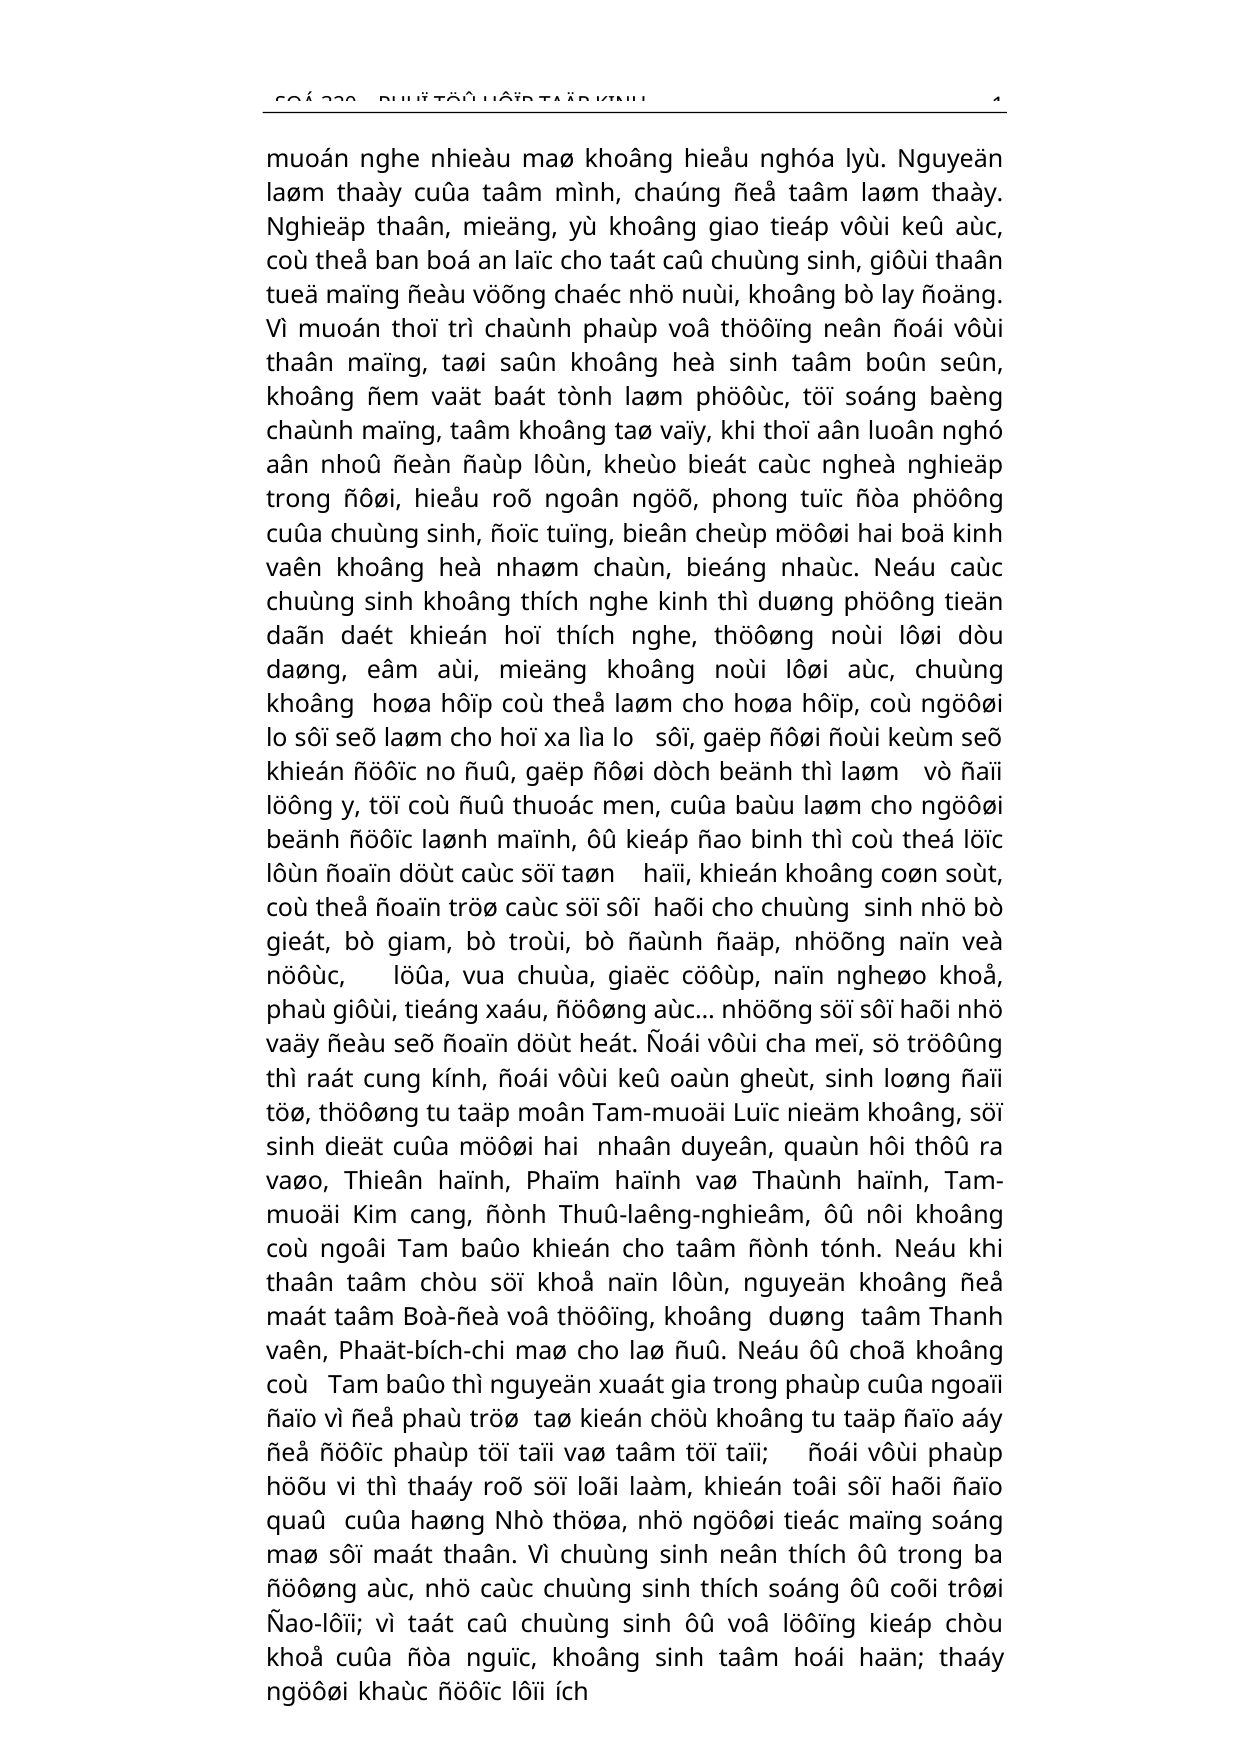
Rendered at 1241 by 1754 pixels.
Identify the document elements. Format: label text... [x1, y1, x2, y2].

text muoán nghe nhieàu maø khoâng hieåu nghóa lyù. Nguyeän laøm thaày cuûa taâm mình, chaúng ñeå taâm laøm thaày. Nghieäp thaân, mieäng, yù khoâng giao tieáp vôùi keû aùc, coù theå ban boá an laïc cho taát caû chuùng sinh, giôùi thaân tueä maïng ñeàu vöõng chaéc nhö nuùi, khoâng bò lay ñoäng. Vì muoán thoï trì chaùnh phaùp voâ thöôïng neân ñoái vôùi thaân maïng, taøi saûn khoâng heà sinh taâm boûn seûn, khoâng ñem vaät baát tònh laøm phöôùc, töï soáng baèng chaùnh maïng, taâm khoâng taø vaïy, khi thoï aân luoân nghó aân nhoû ñeàn ñaùp lôùn, kheùo bieát caùc ngheà nghieäp trong ñôøi, hieåu roõ ngoân ngöõ, phong tuïc ñòa phöông cuûa chuùng sinh, ñoïc tuïng, bieân cheùp möôøi hai boä kinh vaên khoâng heà nhaøm chaùn, bieáng nhaùc. Neáu caùc chuùng sinh khoâng thích nghe kinh thì duøng phöông tieän daãn daét khieán hoï thích nghe, thöôøng noùi lôøi dòu daøng, eâm aùi, mieäng khoâng noùi lôøi aùc, chuùng khoâng hoøa hôïp coù theå laøm cho hoøa hôïp, coù ngöôøi lo sôï seõ laøm cho hoï xa lìa lo sôï, gaëp ñôøi ñoùi keùm seõ khieán ñöôïc no ñuû, gaëp ñôøi dòch beänh thì laøm vò ñaïi löông y, töï coù ñuû thuoác men, cuûa baùu laøm cho ngöôøi beänh ñöôïc laønh maïnh, ôû kieáp ñao binh thì coù theá löïc lôùn ñoaïn döùt caùc söï taøn haïi, khieán khoâng coøn soùt, coù theå ñoaïn tröø caùc söï sôï haõi cho chuùng sinh nhö bò gieát, bò giam, bò troùi, bò ñaùnh ñaäp, nhöõng naïn veà nöôùc, löûa, vua chuùa, giaëc cöôùp, naïn ngheøo khoå, phaù giôùi, tieáng xaáu, ñöôøng aùc… nhöõng söï sôï haõi nhö vaäy ñeàu seõ ñoaïn döùt heát. Ñoái vôùi cha meï, sö tröôûng thì raát cung kính, ñoái vôùi keû oaùn gheùt, sinh loøng ñaïi töø, thöôøng tu taäp moân Tam-muoäi Luïc nieäm khoâng, söï sinh dieät cuûa möôøi hai nhaân duyeân, quaùn hôi thôû ra vaøo, Thieân haïnh, Phaïm haïnh vaø Thaùnh haïnh, Tam-muoäi Kim cang, ñònh Thuû-laêng-nghieâm, ôû nôi khoâng coù ngoâi Tam baûo khieán cho taâm ñònh tónh. Neáu khi thaân taâm chòu söï khoå naïn lôùn, nguyeän khoâng ñeå maát taâm Boà-ñeà voâ thöôïng, khoâng duøng taâm Thanh vaên, Phaät-bích-chi maø cho laø ñuû. Neáu ôû choã khoâng coù Tam baûo thì nguyeän xuaát gia trong phaùp cuûa ngoaïi ñaïo vì ñeå phaù tröø taø kieán chöù khoâng tu taäp ñaïo aáy ñeå ñöôïc phaùp töï taïi vaø taâm töï taïi; ñoái vôùi phaùp höõu vi thì thaáy roõ söï loãi laàm, khieán toâi sôï haõi ñaïo quaû cuûa haøng Nhò thöøa, nhö ngöôøi tieác maïng soáng maø sôï maát thaân. Vì chuùng sinh neân thích ôû trong ba ñöôøng aùc, nhö caùc chuùng sinh thích soáng ôû coõi trôøi Ñao-lôïi; vì taát caû chuùng sinh ôû voâ löôïng kieáp chòu khoå cuûa ñòa nguïc, khoâng sinh taâm hoái haän; thaáy ngöôøi khaùc ñöôïc lôïi ích [266, 141, 1004, 1707]
